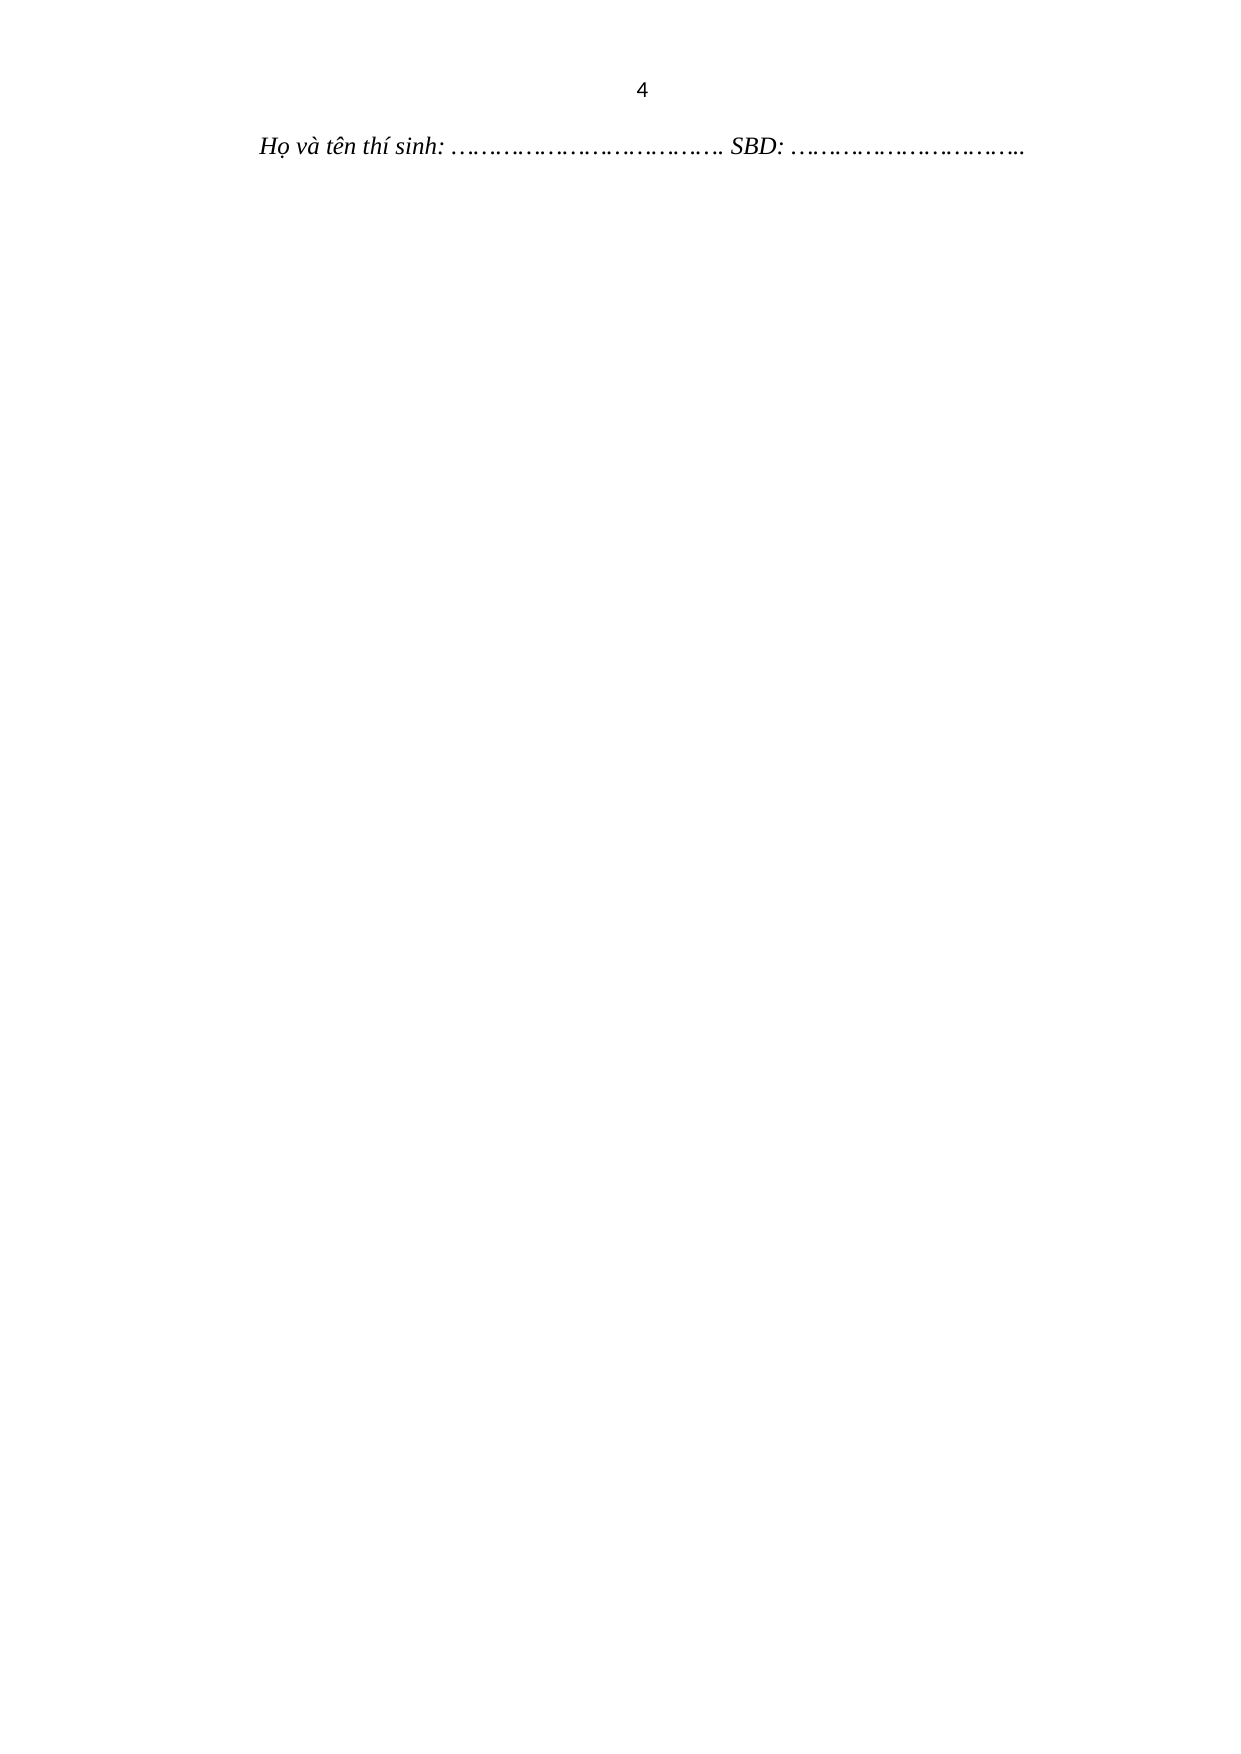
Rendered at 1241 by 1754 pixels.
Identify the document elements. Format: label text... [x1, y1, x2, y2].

text Họ và tên thí sinh: ………………………………. SBD: ………………………….. [148, 131, 1137, 160]
